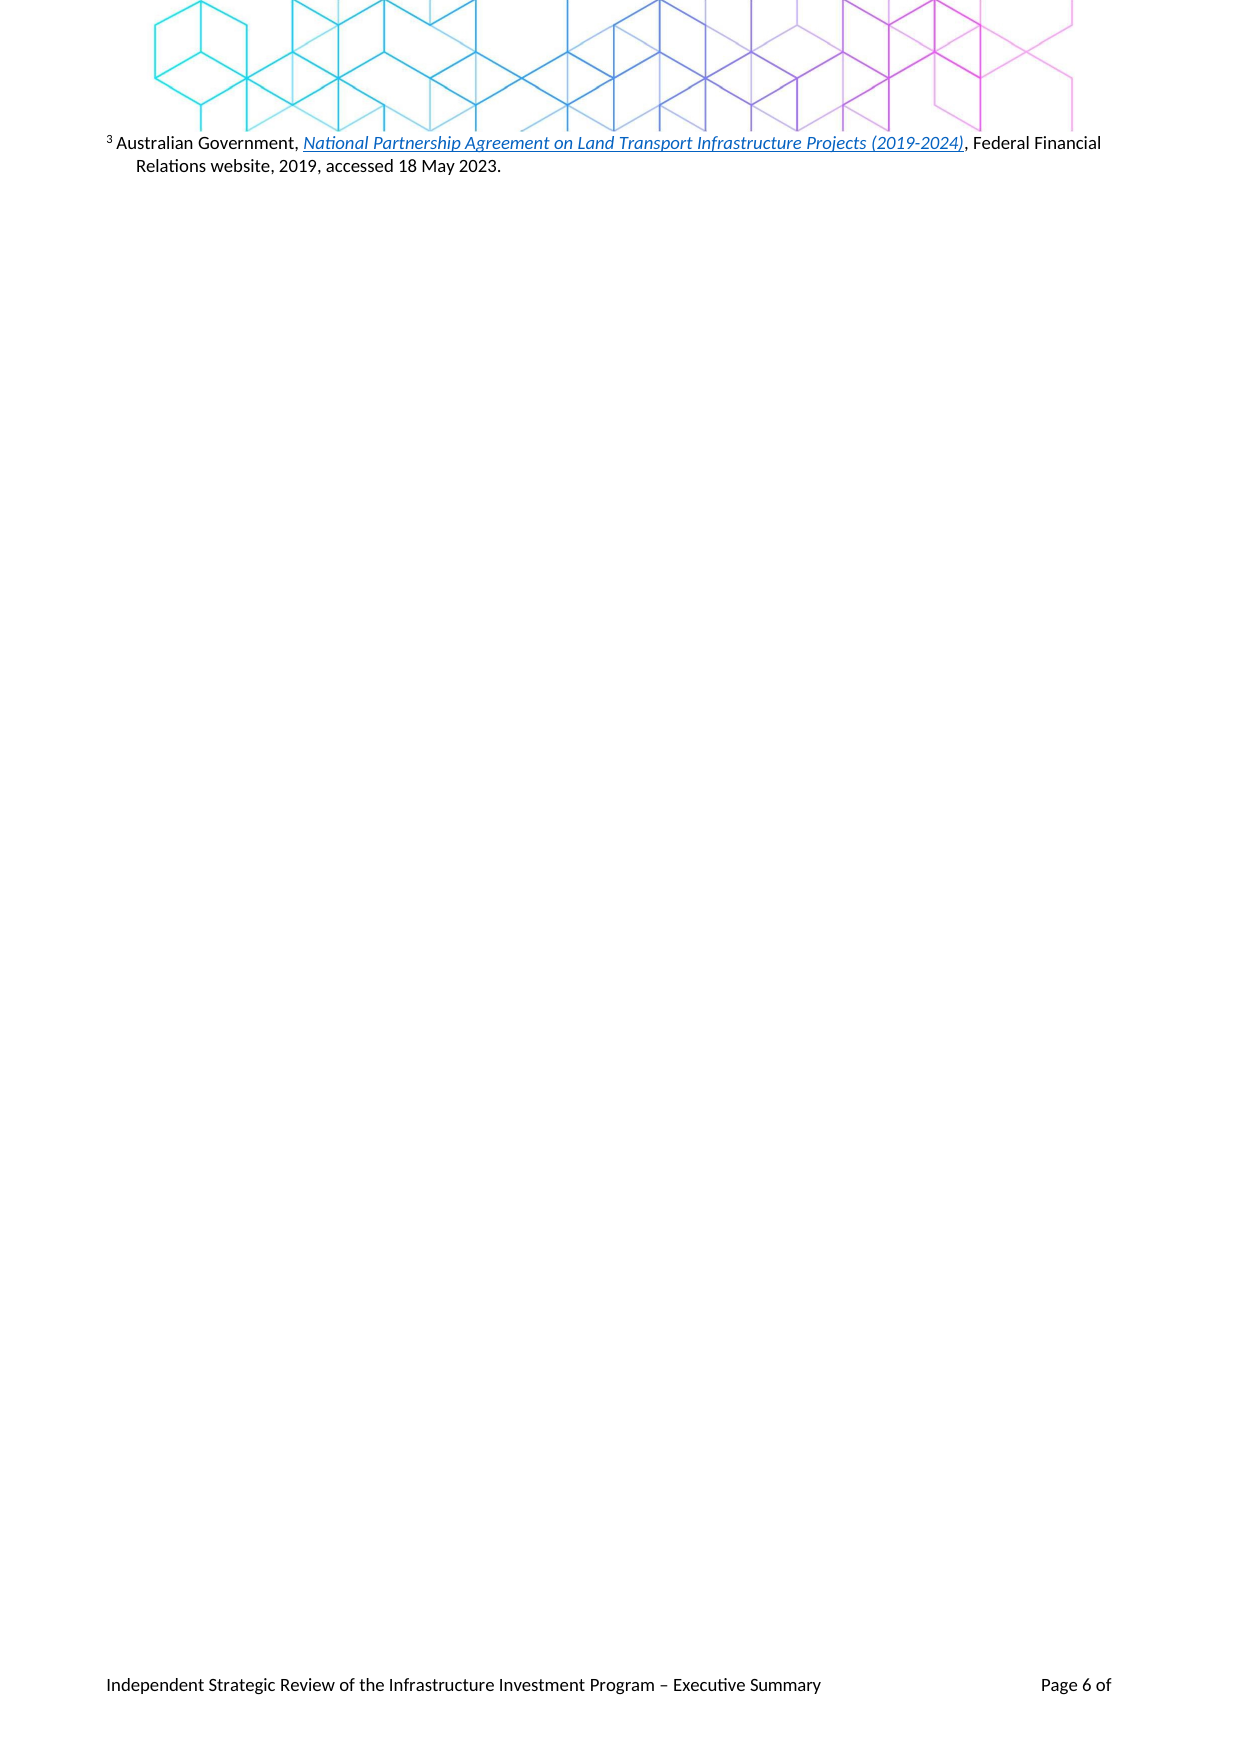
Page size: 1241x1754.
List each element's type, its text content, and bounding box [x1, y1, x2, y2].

picture [146, 0, 1075, 131]
text 3 Australian Government, National Partnership Agreement on Land Transport Infrastructure Projects (2019-2024), Federal Financial Relations website, 2019, accessed 18 May 2023. [106, 131, 1144, 177]
